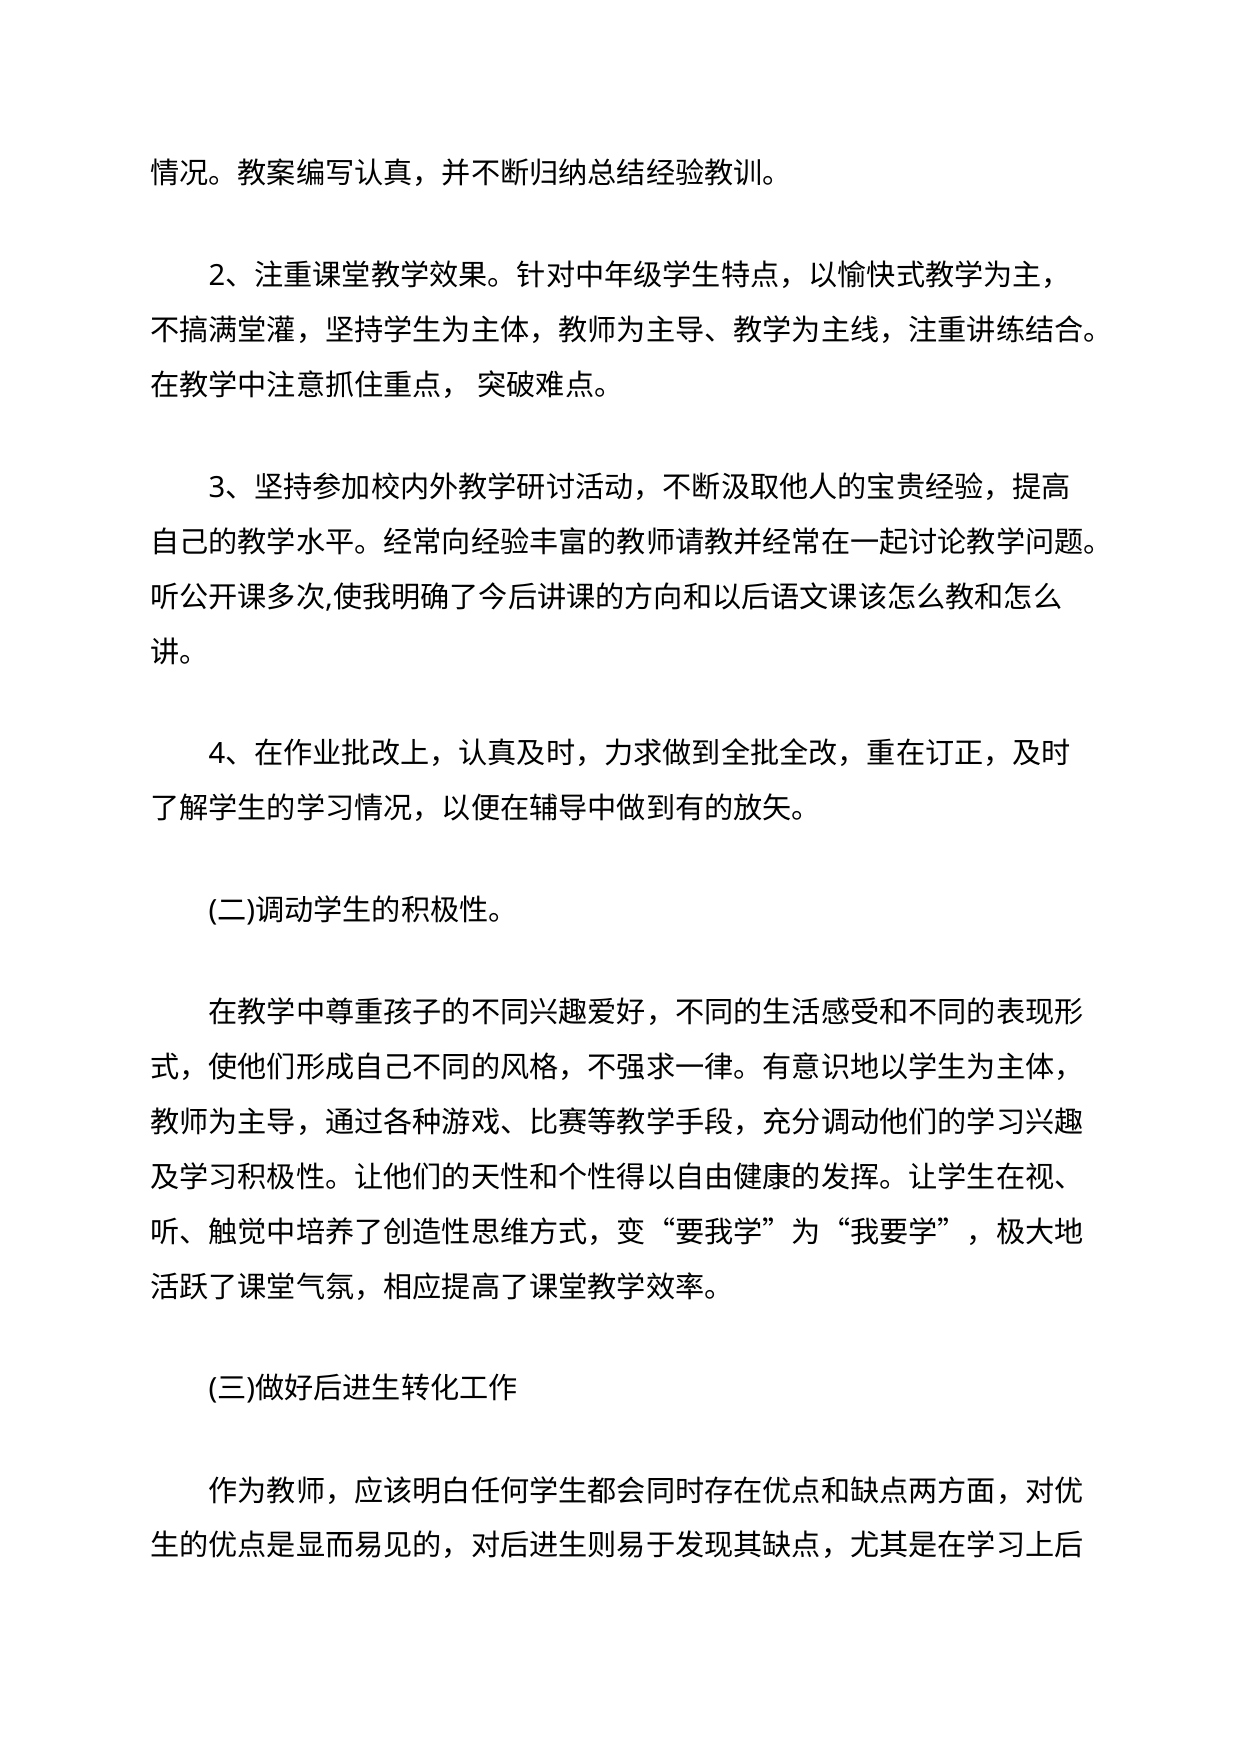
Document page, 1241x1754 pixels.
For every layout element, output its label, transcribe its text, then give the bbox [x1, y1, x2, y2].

text (三)做好后进生转化工作 [150, 1365, 1090, 1407]
text 4、在作业批改上，认真及时，力求做到全批全改，重在订正，及时了解学生的学习情况，以便在辅导中做到有的放矢。 [150, 730, 1090, 827]
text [150, 150, 1090, 192]
text 在教学中尊重孩子的不同兴趣爱好，不同的生活感受和不同的表现形式，使他们形成自己不同的风格，不强求一律。有意识地以学生为主体，教师为主导，通过各种游戏、比赛等教学手段，充分调动他们的学习兴趣及学习积极性。让他们的天性和个性得以自由健康的发挥。让学生在视、听、触觉中培养了创造性思维方式，变“要我学”为“我要学”，极大地活跃了课堂气氛，相应提高了课堂教学效率。 [150, 989, 1090, 1306]
text 3、坚持参加校内外教学研讨活动，不断汲取他人的宝贵经验，提高自己的教学水平。经常向经验丰富的教师请教并经常在一起讨论教学问题。听公开课多次,使我明确了今后讲课的方向和以后语文课该怎么教和怎么讲。 [150, 463, 1090, 671]
text 2、注重课堂教学效果。针对中年级学生特点，以愉快式教学为主，不搞满堂灌，坚持学生为主体，教师为主导、教学为主线，注重讲练结合。在教学中注意抓住重点， 突破难点。 [150, 252, 1090, 404]
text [150, 1467, 1090, 1564]
text (二)调动学生的积极性。 [150, 887, 1090, 929]
